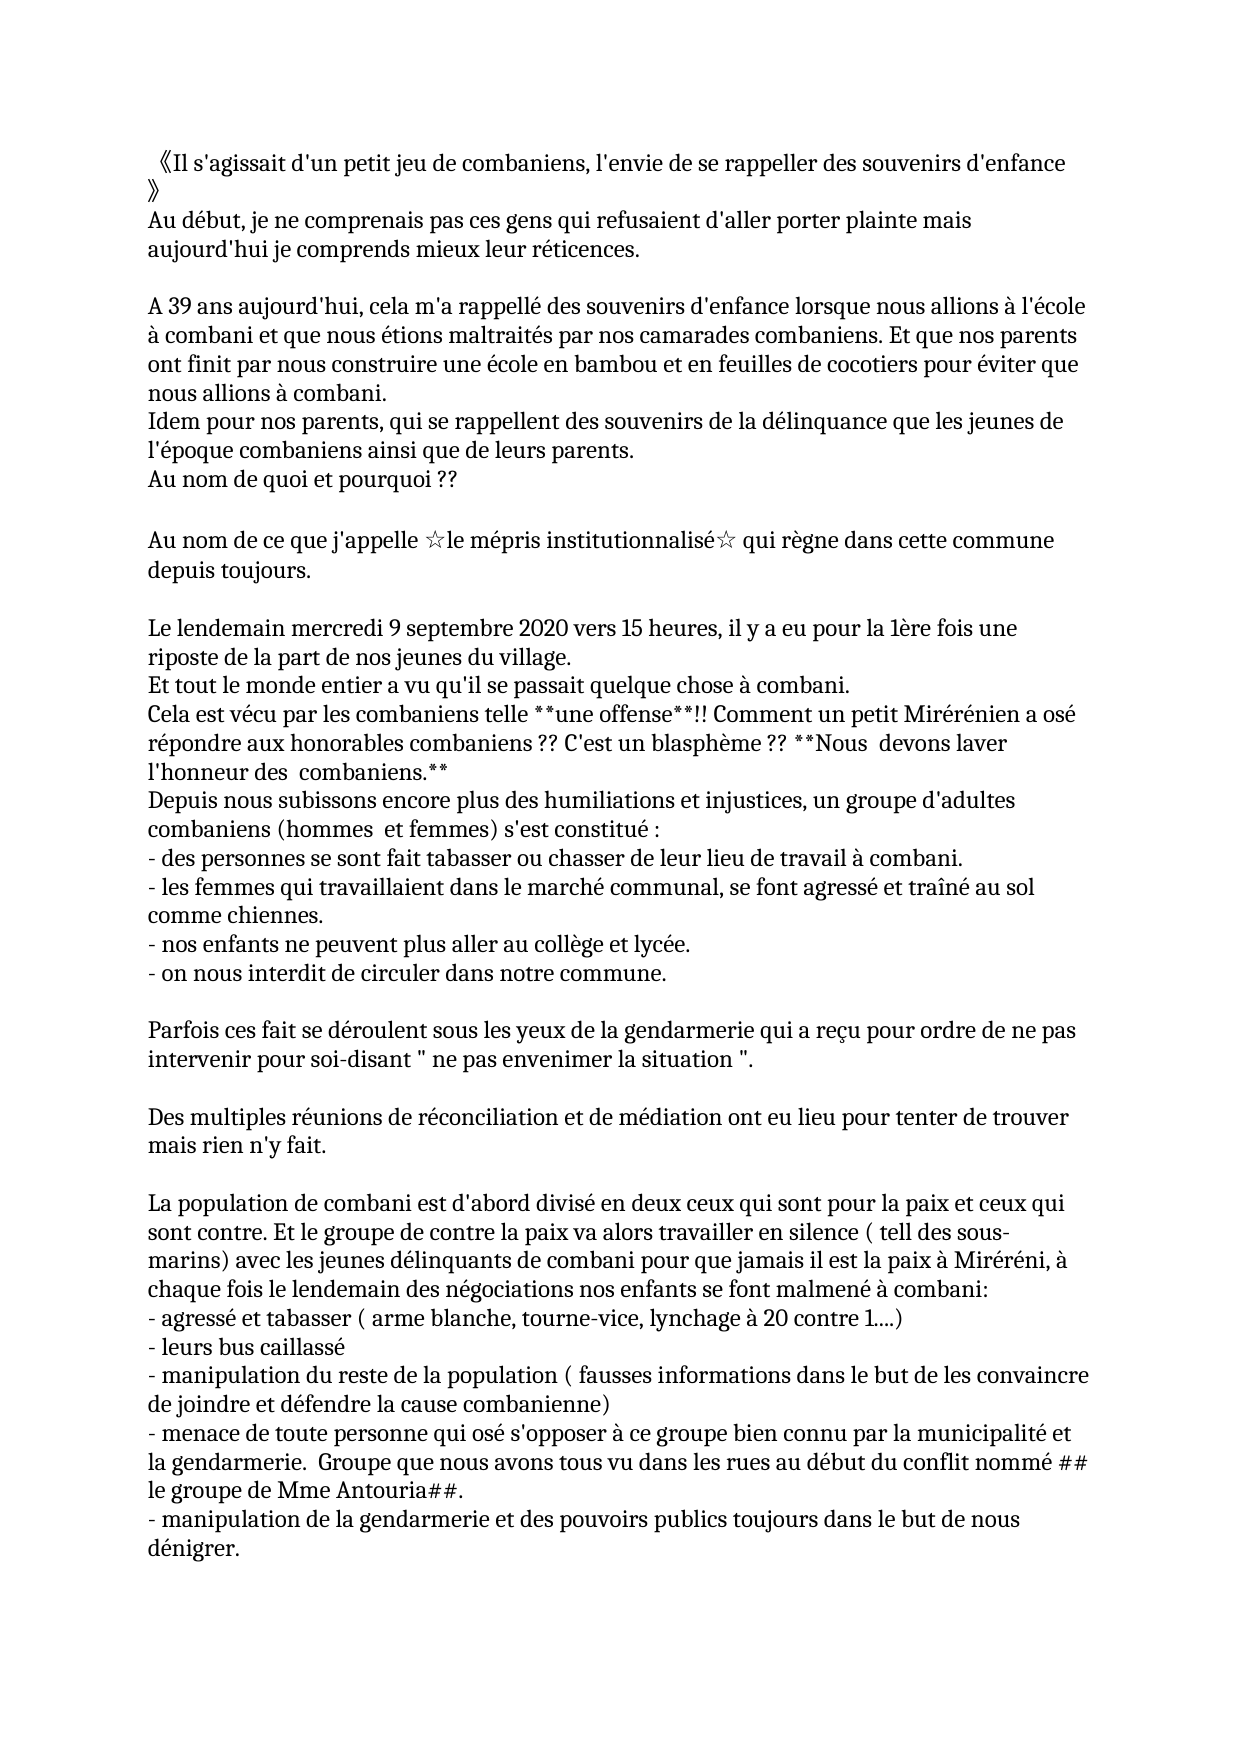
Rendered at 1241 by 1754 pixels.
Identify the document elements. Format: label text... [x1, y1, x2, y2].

text Cela est vécu par les combaniens telle **une offense**!! Comment un petit Mirérénien a osé répondre aux honorables combaniens ?? C'est un blasphème ?? **Nous devons laver l'honneur des combaniens.** [148, 700, 1093, 786]
text Des multiples réunions de réconciliation et de médiation ont eu lieu pour tenter de trouver mais rien n'y fait. [148, 1102, 1093, 1160]
text - on nous interdit de circuler dans notre commune. [148, 959, 1093, 987]
text Et tout le monde entier a vu qu'il se passait quelque chose à combani. [148, 671, 1093, 700]
text - menace de toute personne qui osé s'opposer à ce groupe bien connu par la municipalité et la gendarmerie. Groupe que nous avons tous vu dans les rues au début du conflit nommé ## le groupe de Mme Antouria##. [148, 1419, 1093, 1505]
text - les femmes qui travaillaient dans le marché communal, se font agressé et traîné au sol comme chiennes. [148, 872, 1093, 930]
text 《Il s'agissait d'un petit jeu de combaniens, l'envie de se rappeller des souvenirs d'enfance 》 [148, 148, 1093, 206]
text - des personnes se sont fait tabasser ou chasser de leur lieu de travail à combani. [148, 844, 1093, 872]
text A 39 ans aujourd'hui, cela m'a rappellé des souvenirs d'enfance lorsque nous allions à l'école à combani et que nous étions maltraités par nos camarades combaniens. Et que nos parents ont finit par nous construire une école en bambou et en feuilles de cocotiers pour éviter que nous allions à combani. [148, 292, 1093, 407]
text Depuis nous subissons encore plus des humiliations et injustices, un groupe d'adultes combaniens (hommes et femmes) s'est constitué : [148, 786, 1093, 844]
text Le lendemain mercredi 9 septembre 2020 vers 15 heures, il y a eu pour la 1ère fois une riposte de la part de nos jeunes du village. [148, 614, 1093, 671]
text - agressé et tabasser ( arme blanche, tourne-vice, lynchage à 20 contre 1....) [148, 1304, 1093, 1332]
text - nos enfants ne peuvent plus aller au collège et lycée. [148, 930, 1093, 959]
text Au nom de ce que j'appelle ☆le mépris institutionnalisé☆ qui règne dans cette commune depuis toujours. [148, 522, 1093, 585]
text Au début, je ne comprenais pas ces gens qui refusaient d'aller porter plainte mais aujourd'hui je comprends mieux leur réticences. [148, 206, 1093, 263]
text - manipulation de la gendarmerie et des pouvoirs publics toujours dans le but de nous dénigrer. [148, 1505, 1093, 1562]
text - leurs bus caillassé [148, 1332, 1093, 1361]
text - manipulation du reste de la population ( fausses informations dans le but de les convaincre de joindre et défendre la cause combanienne) [148, 1361, 1093, 1419]
text Au nom de quoi et pourquoi ?? [148, 465, 1093, 493]
text Parfois ces fait se déroulent sous les yeux de la gendarmerie qui a reçu pour ordre de ne pas intervenir pour soi-disant " ne pas envenimer la situation ". [148, 1016, 1093, 1074]
text Idem pour nos parents, qui se rappellent des souvenirs de la délinquance que les jeunes de l'époque combaniens ainsi que de leurs parents. [148, 407, 1093, 465]
text La population de combani est d'abord divisé en deux ceux qui sont pour la paix et ceux qui sont contre. Et le groupe de contre la paix va alors travailler en silence ( tell des sous-marins) avec les jeunes délinquants de combani pour que jamais il est la paix à Miréréni, à chaque fois le lendemain des négociations nos enfants se font malmené à combani: [148, 1189, 1093, 1304]
